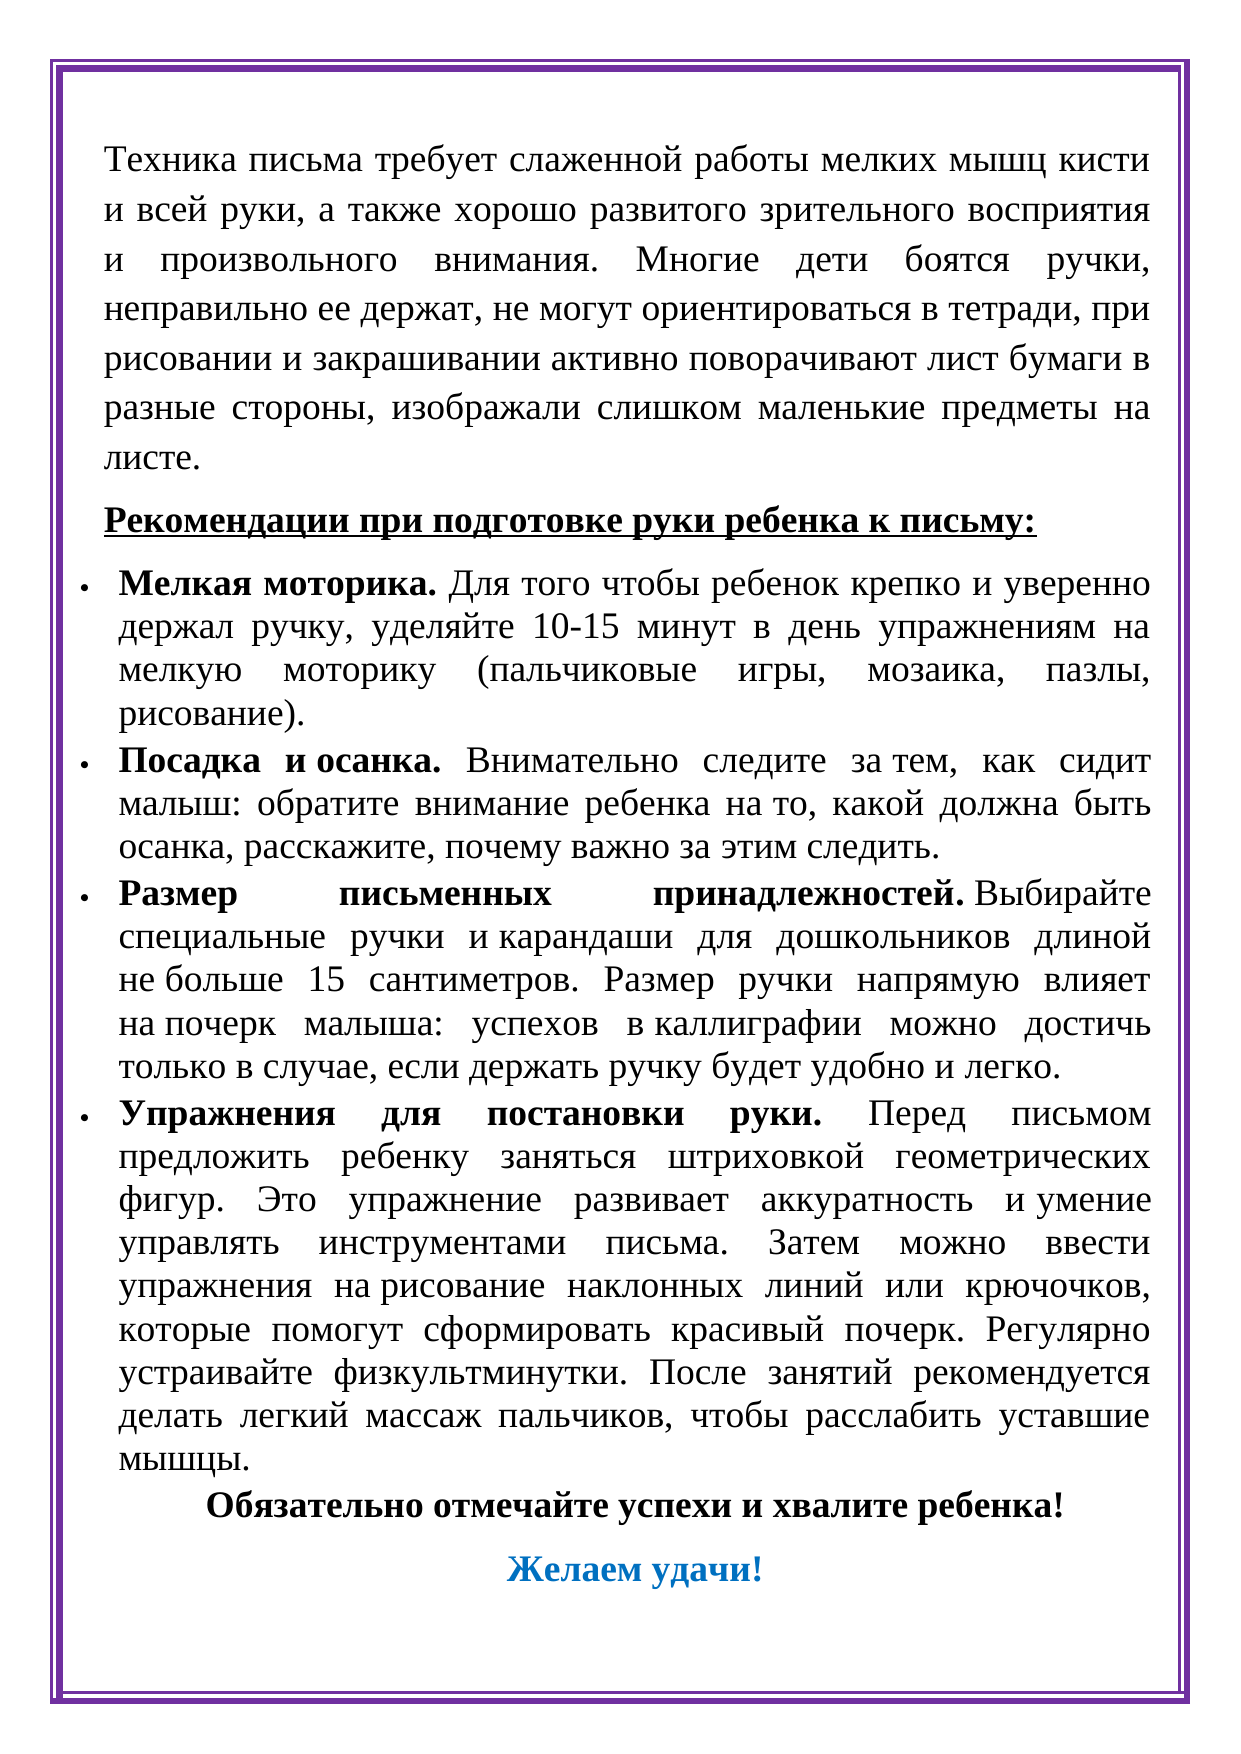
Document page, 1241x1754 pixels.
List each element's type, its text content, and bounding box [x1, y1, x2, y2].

list Размер письменных принадлежностей. Выбирайте специальные ручки и карандаши для дошкольников длиной не больше 15 сантиметров. Размер ручки напрямую влияет на почерк малыша: успехов в каллиграфии можно достичь только в случае, если держать ручку будет удобно и легко. [81, 871, 1152, 1086]
list Посадка и осанка. Внимательно следите за тем, как сидит малыш: обратите внимание ребенка на то, какой должна быть осанка, расскажите, почему важно за этим следить. [81, 737, 1152, 867]
text Желаем удачи! [118, 1546, 1152, 1589]
list Упражнения для постановки руки. Перед письмом предложить ребенку заняться штриховкой геометрических фигур. Это упражнение развивает аккуратность и умение управлять инструментами письма. Затем можно ввести упражнения на рисование наклонных линий или крючочков, которые помогут сформировать красивый почерк. Регулярно устраивайте физкультминутки. После занятий рекомендуется делать легкий массаж пальчиков, чтобы расслабить уставшие мышцы. [81, 1090, 1152, 1478]
text Техника письма требует слаженной работы мелких мышц кисти и всей руки, а также хорошо развитого зрительного восприятия и произвольного внимания. Многие дети боятся ручки, неправильно ее держат, не могут ориентироваться в тетради, при рисовании и закрашивании активно поворачивают лист бумаги в разные стороны, изображали слишком маленькие предметы на листе. [103, 137, 1152, 477]
text Обязательно отмечайте успехи и хвалите ребенка! [118, 1482, 1152, 1526]
text Рекомендации при подготовке руки ребенка к письму: [103, 497, 1152, 541]
list Мелкая моторика. Для того чтобы ребенок крепко и уверенно держал ручку, уделяйте 10-15 минут в день упражнениям на мелкую моторику (пальчиковые игры, мозаика, пазлы, рисование). [81, 561, 1152, 733]
